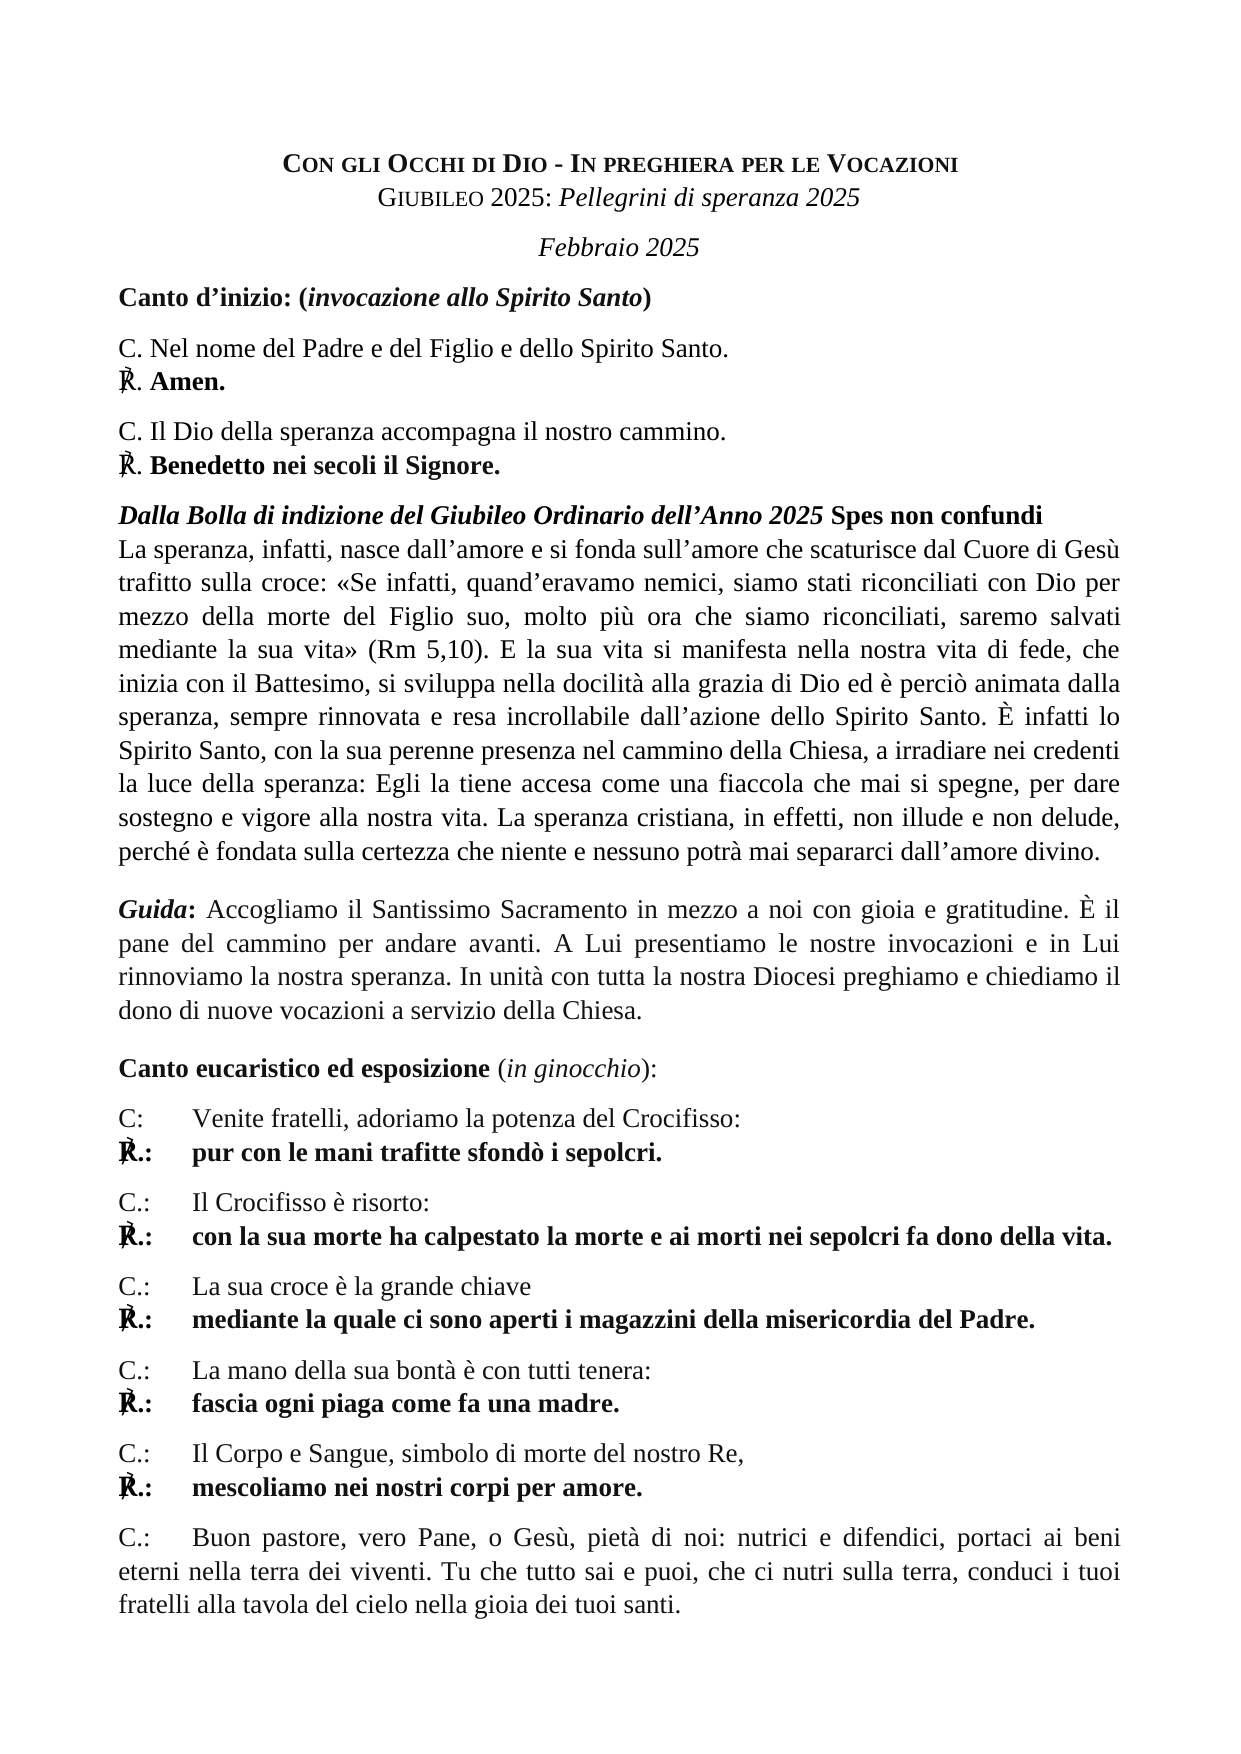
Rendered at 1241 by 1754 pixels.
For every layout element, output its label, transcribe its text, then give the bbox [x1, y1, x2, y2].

text Guida: Accogliamo il Santissimo Sacramento in mezzo a noi con gioia e gratitudine. È il pane del cammino per andare avanti. A Lui presentiamo le nostre invocazioni e in Lui rinnoviamo la nostra speranza. In unità con tutta la nostra Diocesi preghiamo e chiediamo il dono di nuove vocazioni a servizio della Chiesa. [118, 893, 1122, 1025]
text Dalla Bolla di indizione del Giubileo Ordinario dell’Anno 2025 Spes non confundi [118, 499, 1122, 530]
text Canto eucaristico ed esposizione (in ginocchio): [118, 1052, 1122, 1083]
text Con gli Occhi di Dio - In preghiera per le Vocazioni [118, 148, 1122, 179]
text ℟.: mediante la quale ci sono aperti i magazzini della misericordia del Padre. [118, 1304, 1122, 1335]
text Canto d’inizio: (invocazione allo Spirito Santo) [118, 282, 1122, 313]
text ℟. Benedetto nei secoli il Signore. [118, 449, 1122, 480]
text C.: Il Crocifisso è risorto: [118, 1186, 1122, 1217]
text C: Venite fratelli, adoriamo la potenza del Crocifisso: [118, 1103, 1122, 1134]
text C.: Il Corpo e Sangue, simbolo di morte del nostro Re, [118, 1438, 1122, 1469]
text Giubileo 2025: Pellegrini di speranza 2025 [118, 181, 1122, 212]
text C.: La sua croce è la grande chiave [118, 1270, 1122, 1301]
text ℟. Amen. [118, 365, 1122, 396]
text ℟.: pur con le mani trafitte sfondò i sepolcri. [118, 1136, 1122, 1167]
text C. Nel nome del Padre e del Figlio e dello Spirito Santo. [118, 332, 1122, 363]
text ℟.: con la sua morte ha calpestato la morte e ai morti nei sepolcri fa dono della vita. [118, 1220, 1122, 1251]
text ℟.: mescoliamo nei nostri corpi per amore. [118, 1471, 1122, 1502]
text La speranza, infatti, nasce dall’amore e si fonda sull’amore che scaturisce dal Cuore di Gesù trafitto sulla croce: «Se infatti, quand’eravamo nemici, siamo stati riconciliati con Dio per mezzo della morte del Figlio suo, molto più ora che siamo riconciliati, saremo salvati mediante la sua vita» (Rm 5,10). E la sua vita si manifesta nella nostra vita di fede, che inizia con il Battesimo, si sviluppa nella docilità alla grazia di Dio ed è perciò animata dalla speranza, sempre rinnovata e resa incrollabile dall’azione dello Spirito Santo. È infatti lo Spirito Santo, con la sua perenne presenza nel cammino della Chiesa, a irradiare nei credenti la luce della speranza: Egli la tiene accesa come una fiaccola che mai si spegne, per dare sostegno e vigore alla nostra vita. La speranza cristiana, in effetti, non illude e non delude, perché è fondata sulla certezza che niente e nessuno potrà mai separarci dall’amore divino. [118, 533, 1122, 866]
text ℟.: fascia ogni piaga come fa una madre. [118, 1387, 1122, 1418]
text Febbraio 2025 [118, 231, 1122, 262]
text C. Il Dio della speranza accompagna il nostro cammino. [118, 416, 1122, 447]
text C.: La mano della sua bontà è con tutti tenera: [118, 1354, 1122, 1385]
text C.: Buon pastore, vero Pane, o Gesù, pietà di noi: nutrici e difendici, portaci ai beni eterni nella terra dei viventi. Tu che tutto sai e puoi, che ci nutri sulla terra, conduci i tuoi fratelli alla tavola del cielo nella gioia dei tuoi santi. [118, 1521, 1122, 1619]
